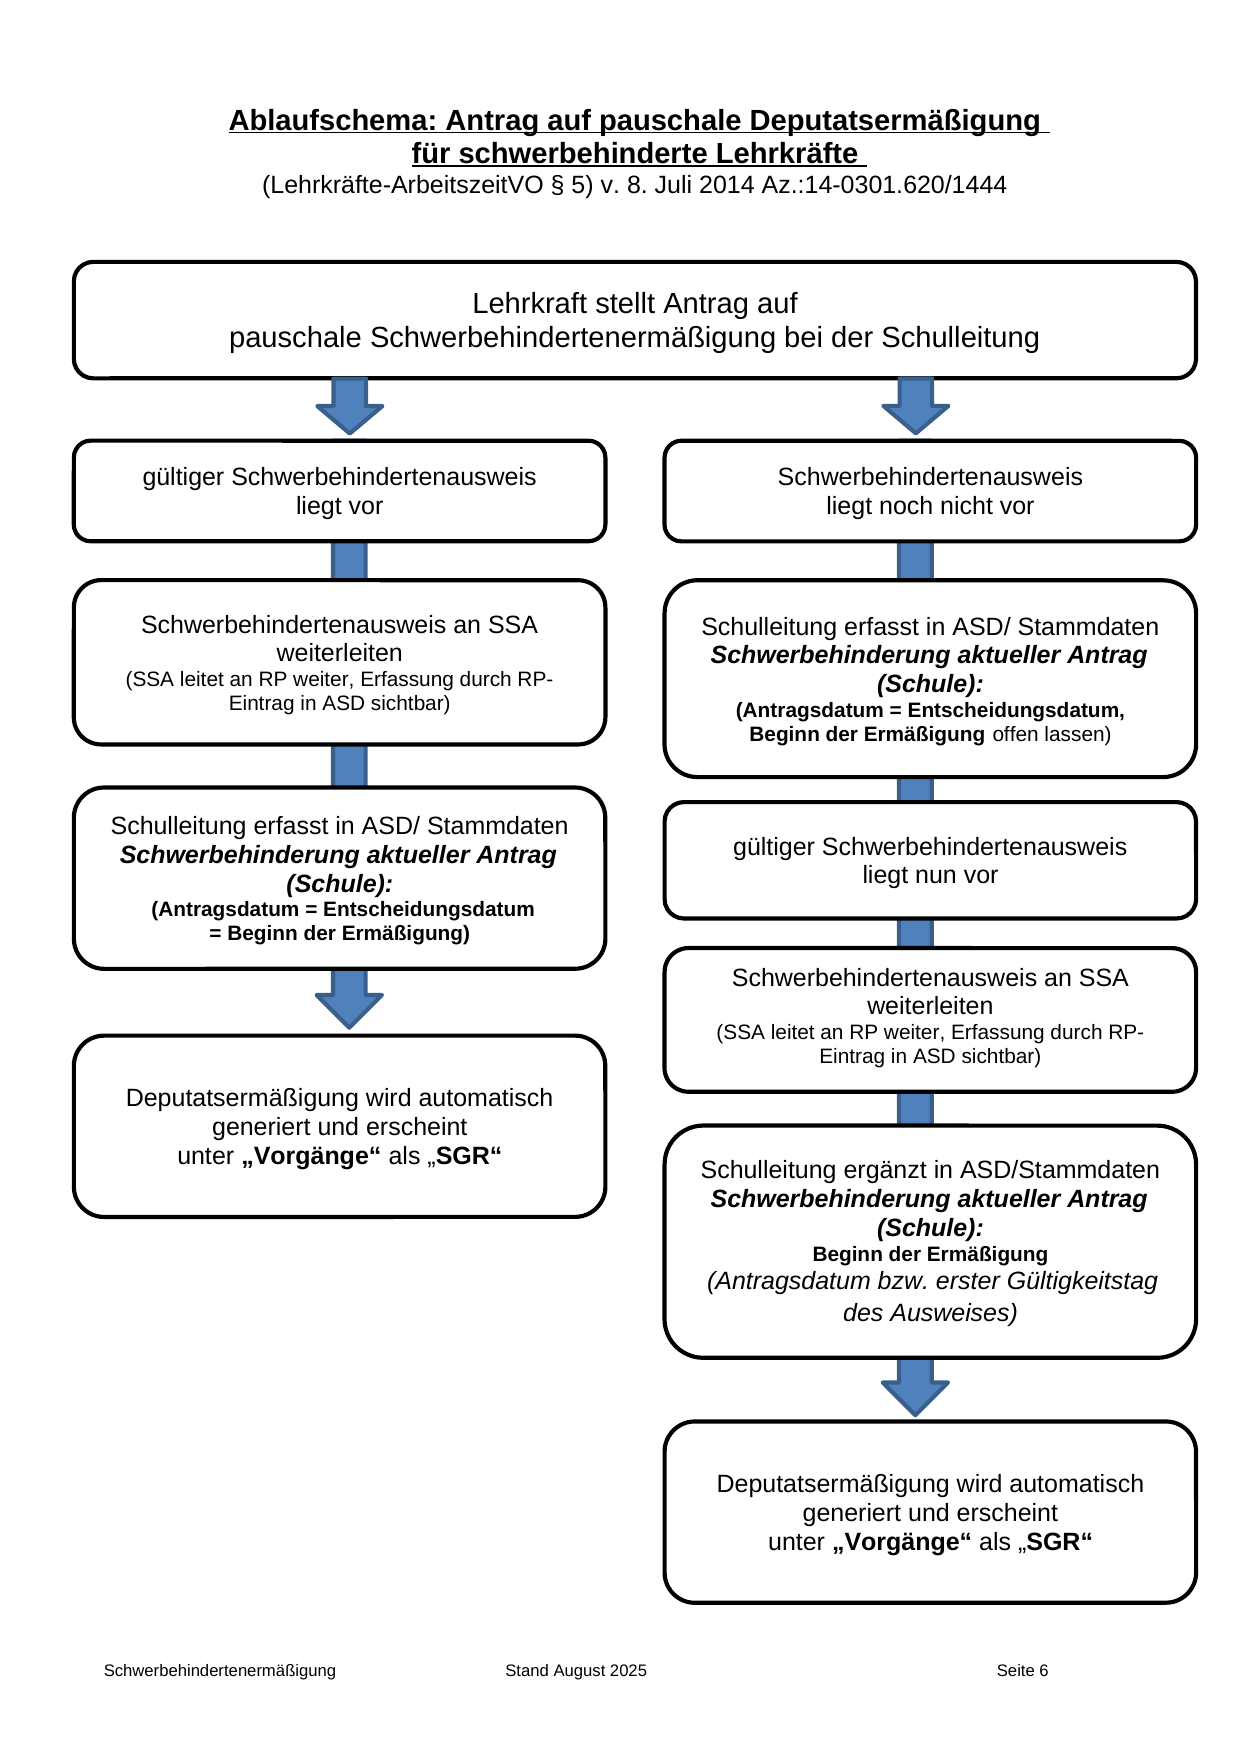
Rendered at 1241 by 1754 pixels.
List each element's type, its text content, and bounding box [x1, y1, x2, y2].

text Ablaufschema: Antrag auf pauschale Deputatsermäßigung [103, 103, 1167, 136]
text (Lehrkräfte-ArbeitszeitVO § 5) v. 8. Juli 2014 Az.:14-0301.620/1444 [103, 170, 1167, 198]
text für schwerbehinderte Lehrkräfte [103, 136, 1167, 170]
